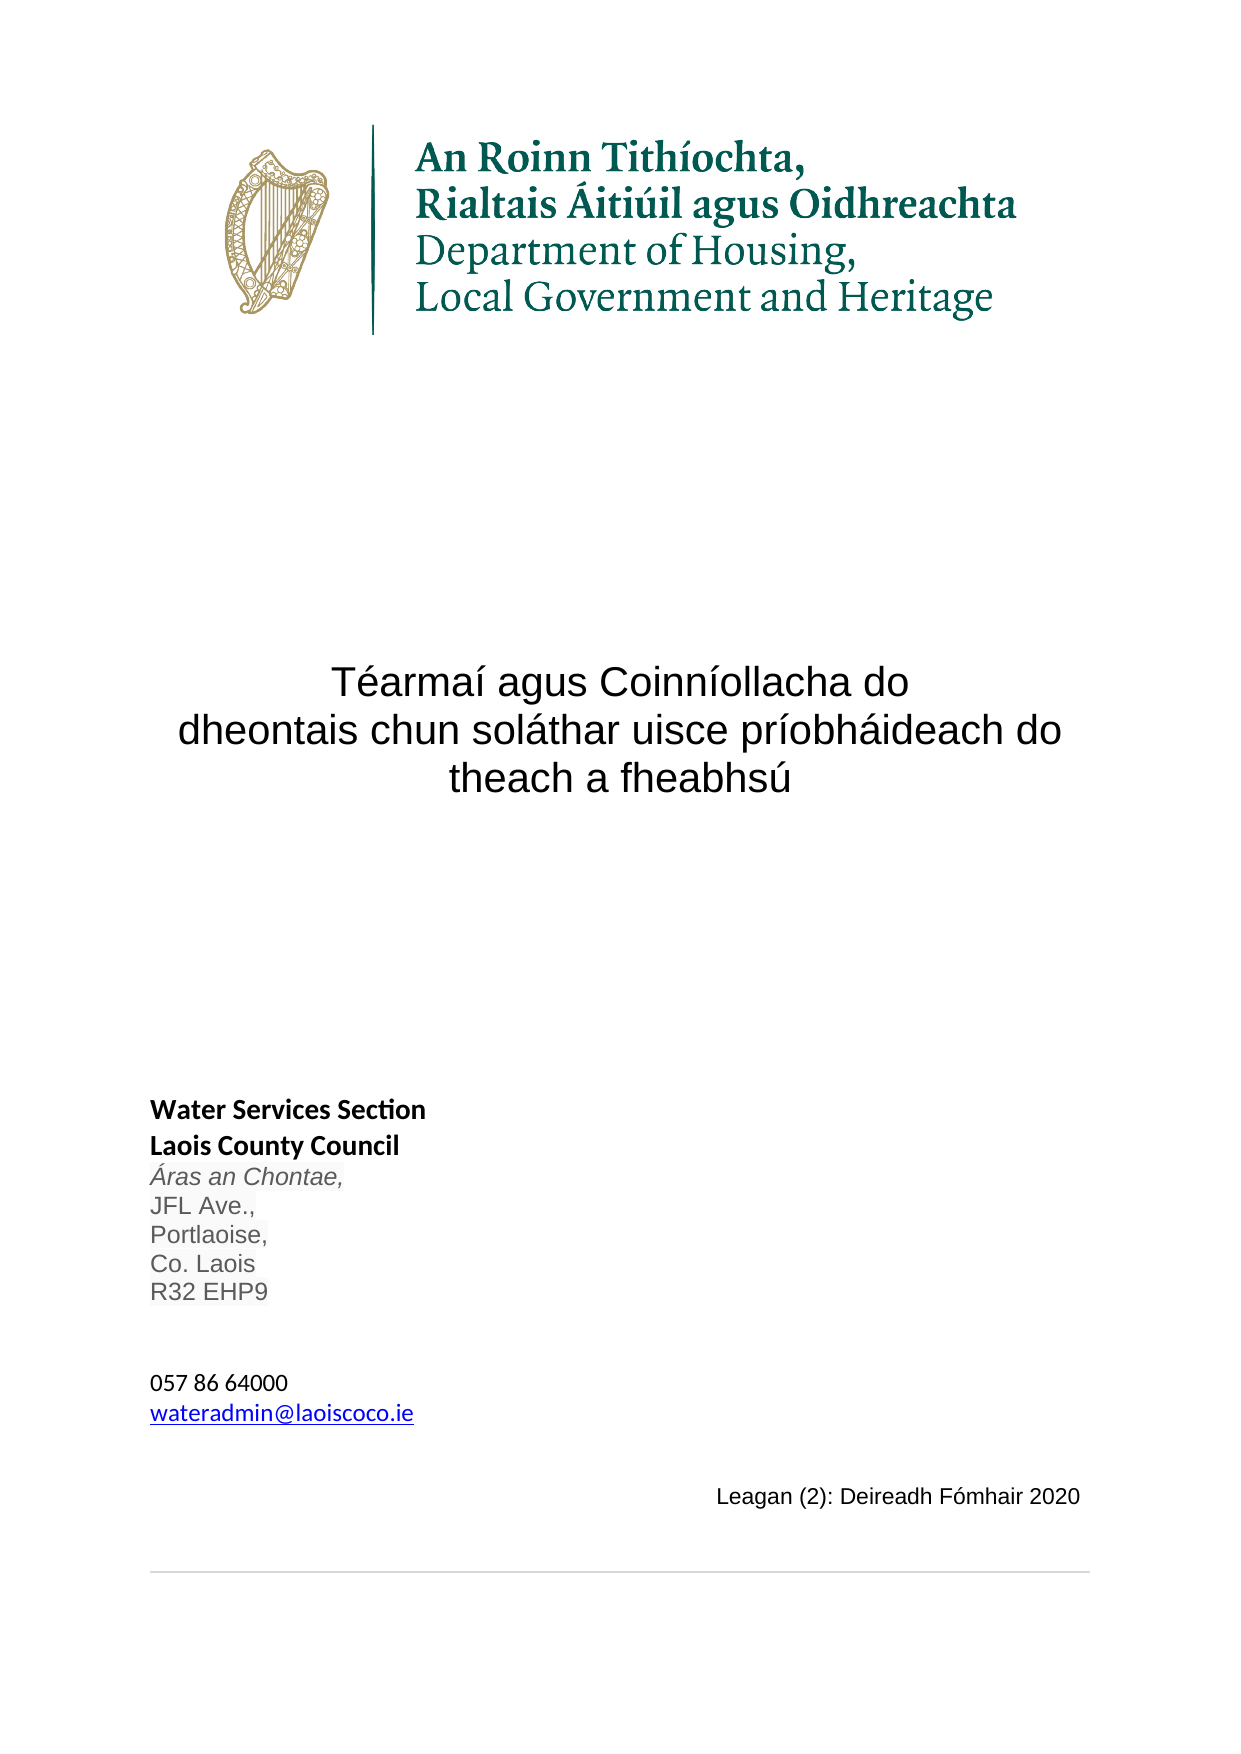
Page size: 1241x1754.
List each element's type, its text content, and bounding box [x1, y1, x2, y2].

text Laois County Council [150, 1127, 1090, 1162]
text Áras an Chontae, JFL Ave., Portlaoise, Co. Laois R32 EHP9 [150, 1162, 1090, 1306]
text dheontais chun soláthar uisce príobháideach do theach a fheabhsú [150, 705, 1090, 801]
text Water Services Section [150, 1091, 1090, 1127]
text Téarmaí agus Coinníollacha do [150, 657, 1090, 705]
text wateradmin@laoiscoco.ie [150, 1398, 1090, 1428]
text Leagan (2): Deireadh Fómhair 2020 [150, 1449, 1090, 1509]
picture [150, 73, 1091, 386]
text 057 86 64000 [150, 1367, 1090, 1398]
